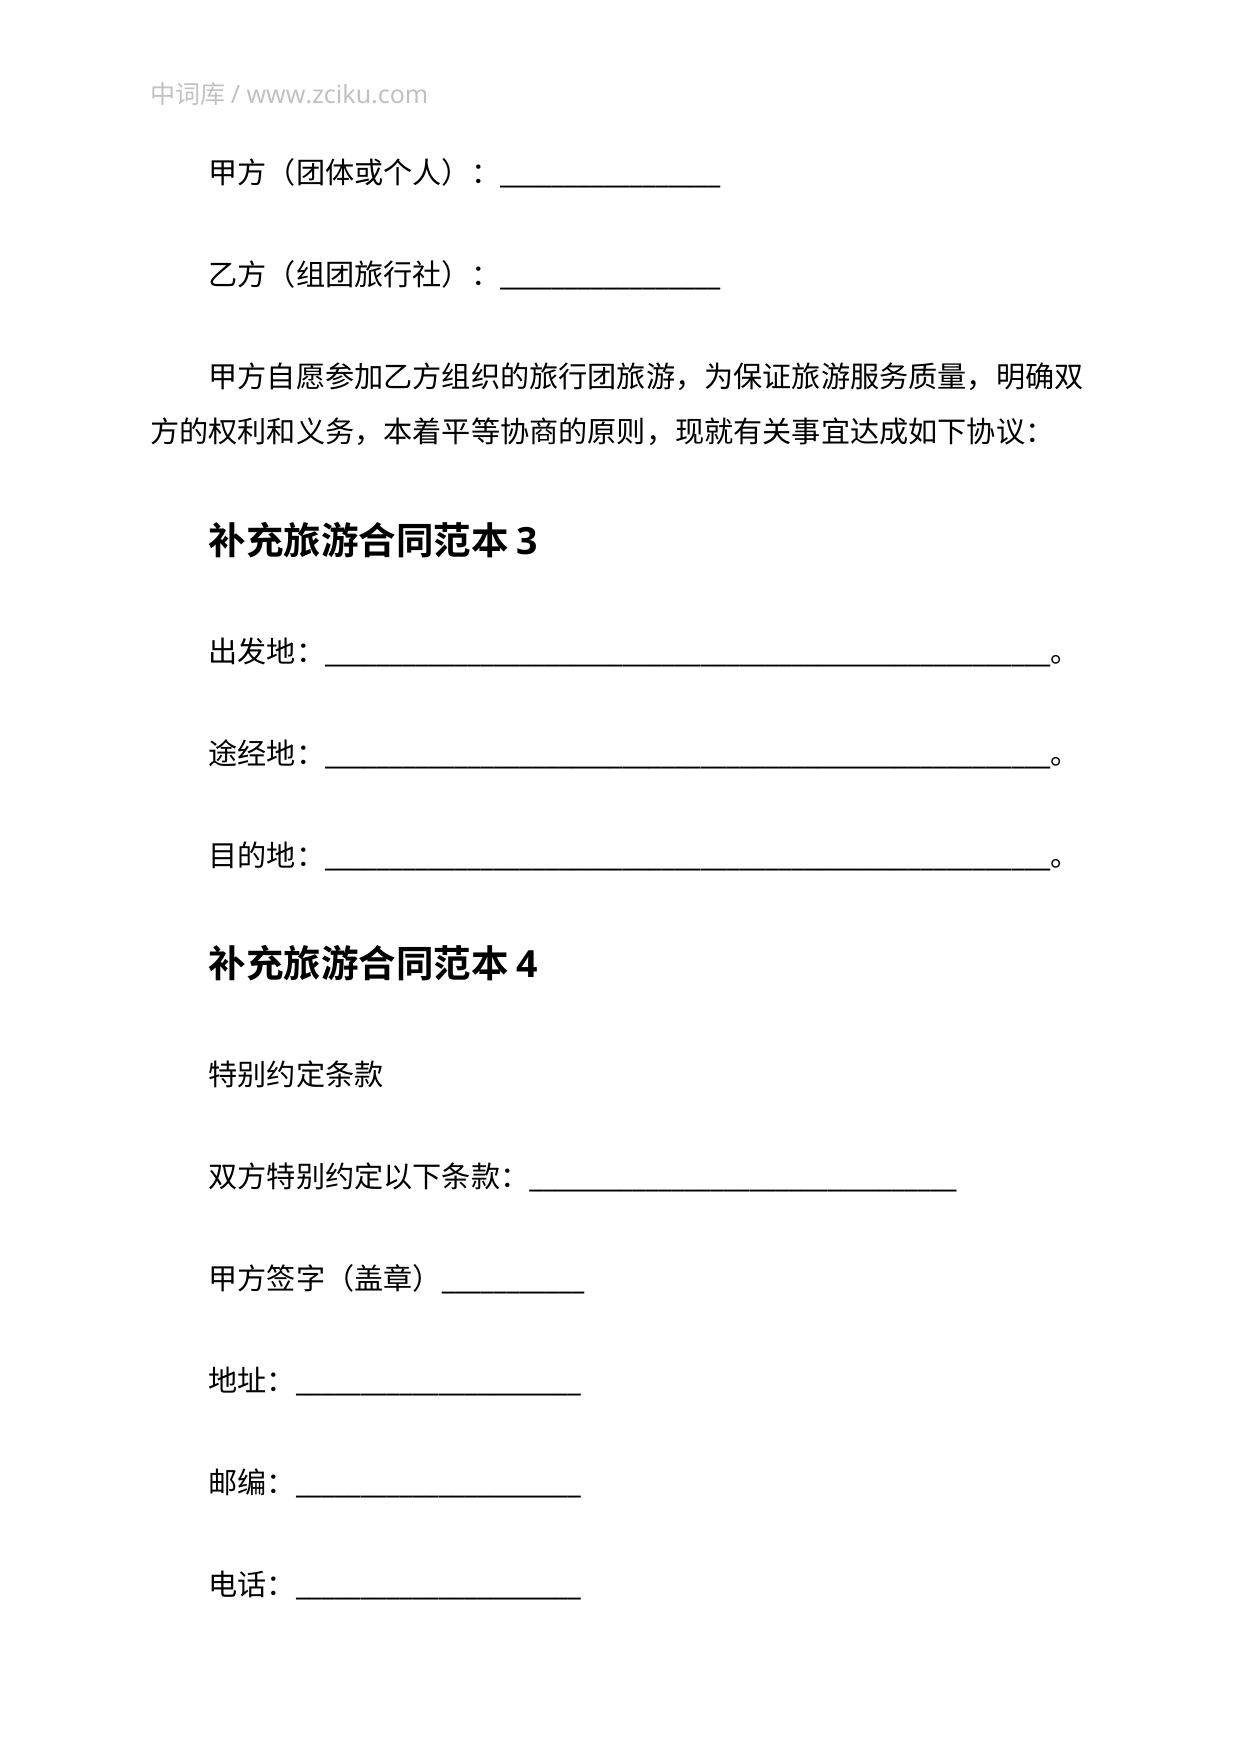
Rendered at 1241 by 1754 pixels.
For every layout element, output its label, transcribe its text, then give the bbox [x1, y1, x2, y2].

text 地址：______________________ [150, 1357, 1090, 1400]
text 目的地：________________________________________________________。 [150, 832, 1090, 874]
text 出发地：________________________________________________________。 [150, 628, 1090, 671]
text 甲方（团体或个人）：_________________ [150, 150, 1090, 192]
text 补充旅游合同范本3 [150, 511, 1090, 565]
text 甲方签字（盖章）___________ [150, 1256, 1090, 1298]
text 特别约定条款 [150, 1052, 1090, 1094]
text 双方特别约定以下条款：_________________________________ [150, 1153, 1090, 1196]
text 甲方自愿参加乙方组织的旅行团旅游，为保证旅游服务质量，明确双方的权利和义务，本着平等协商的原则，现就有关事宜达成如下协议： [150, 354, 1090, 451]
text 乙方（组团旅行社）：_________________ [150, 252, 1090, 294]
text 途经地：________________________________________________________。 [150, 730, 1090, 773]
text 补充旅游合同范本4 [150, 934, 1090, 989]
text 电话：______________________ [150, 1561, 1090, 1604]
text 邮编：______________________ [150, 1459, 1090, 1502]
